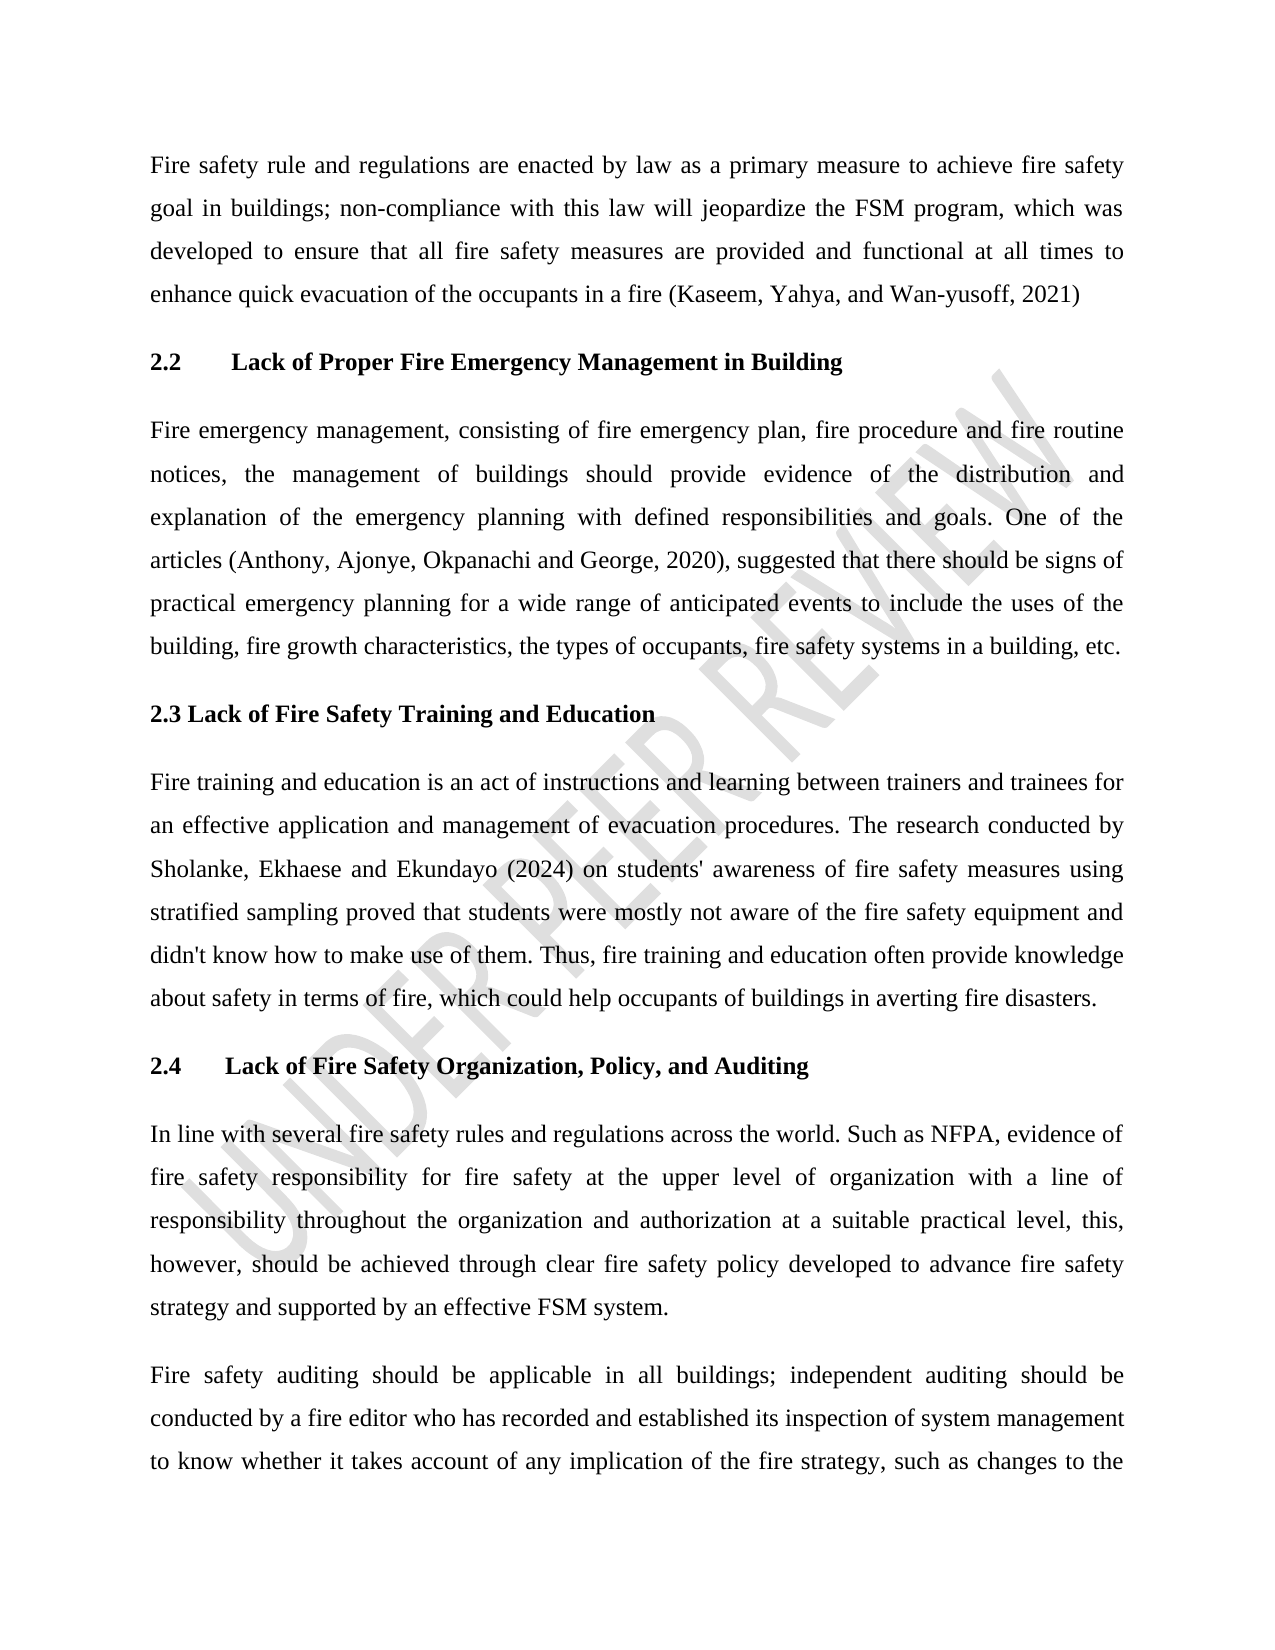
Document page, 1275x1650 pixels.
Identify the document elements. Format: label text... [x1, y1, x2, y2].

text Fire safety rule and regulations are enacted by law as a primary measure to achieve fire safety goal in buildings; non-compliance with this law will jeopardize the FSM program, which was developed to ensure that all fire safety measures are provided and functional at all times to enhance quick evacuation of the occupants in a fire (Kaseem, Yahya, and Wan-yusoff, 2021) [150, 150, 1125, 308]
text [150, 1360, 1125, 1475]
text 2.4 Lack of Fire Safety Organization, Policy, and Auditing [150, 1051, 1125, 1080]
text 2.2 Lack of Proper Fire Emergency Management in Building [150, 347, 1125, 376]
text In line with several fire safety rules and regulations across the world. Such as NFPA, evidence of fire safety responsibility for fire safety at the upper level of organization with a line of responsibility throughout the organization and authorization at a suitable practical level, this, however, should be achieved through clear fire safety policy developed to advance fire safety strategy and supported by an effective FSM system. [150, 1119, 1125, 1321]
text 2.3 Lack of Fire Safety Training and Education [150, 699, 1125, 728]
text Fire training and education is an act of instructions and learning between trainers and trainees for an effective application and management of evacuation procedures. The research conducted by Sholanke, Ekhaese and Ekundayo (2024) on students' awareness of fire safety measures using stratified sampling proved that students were mostly not aware of the fire safety equipment and didn't know how to make use of them. Thus, fire training and education often provide knowledge about safety in terms of fire, which could help occupants of buildings in averting fire disasters. [150, 767, 1125, 1012]
text Fire emergency management, consisting of fire emergency plan, fire procedure and fire routine notices, the management of buildings should provide evidence of the distribution and explanation of the emergency planning with defined responsibilities and goals. One of the articles (Anthony, Ajonye, Okpanachi and George, 2020), suggested that there should be signs of practical emergency planning for a wide range of anticipated events to include the uses of the building, fire growth characteristics, the types of occupants, fire safety systems in a building, etc. [150, 416, 1125, 660]
